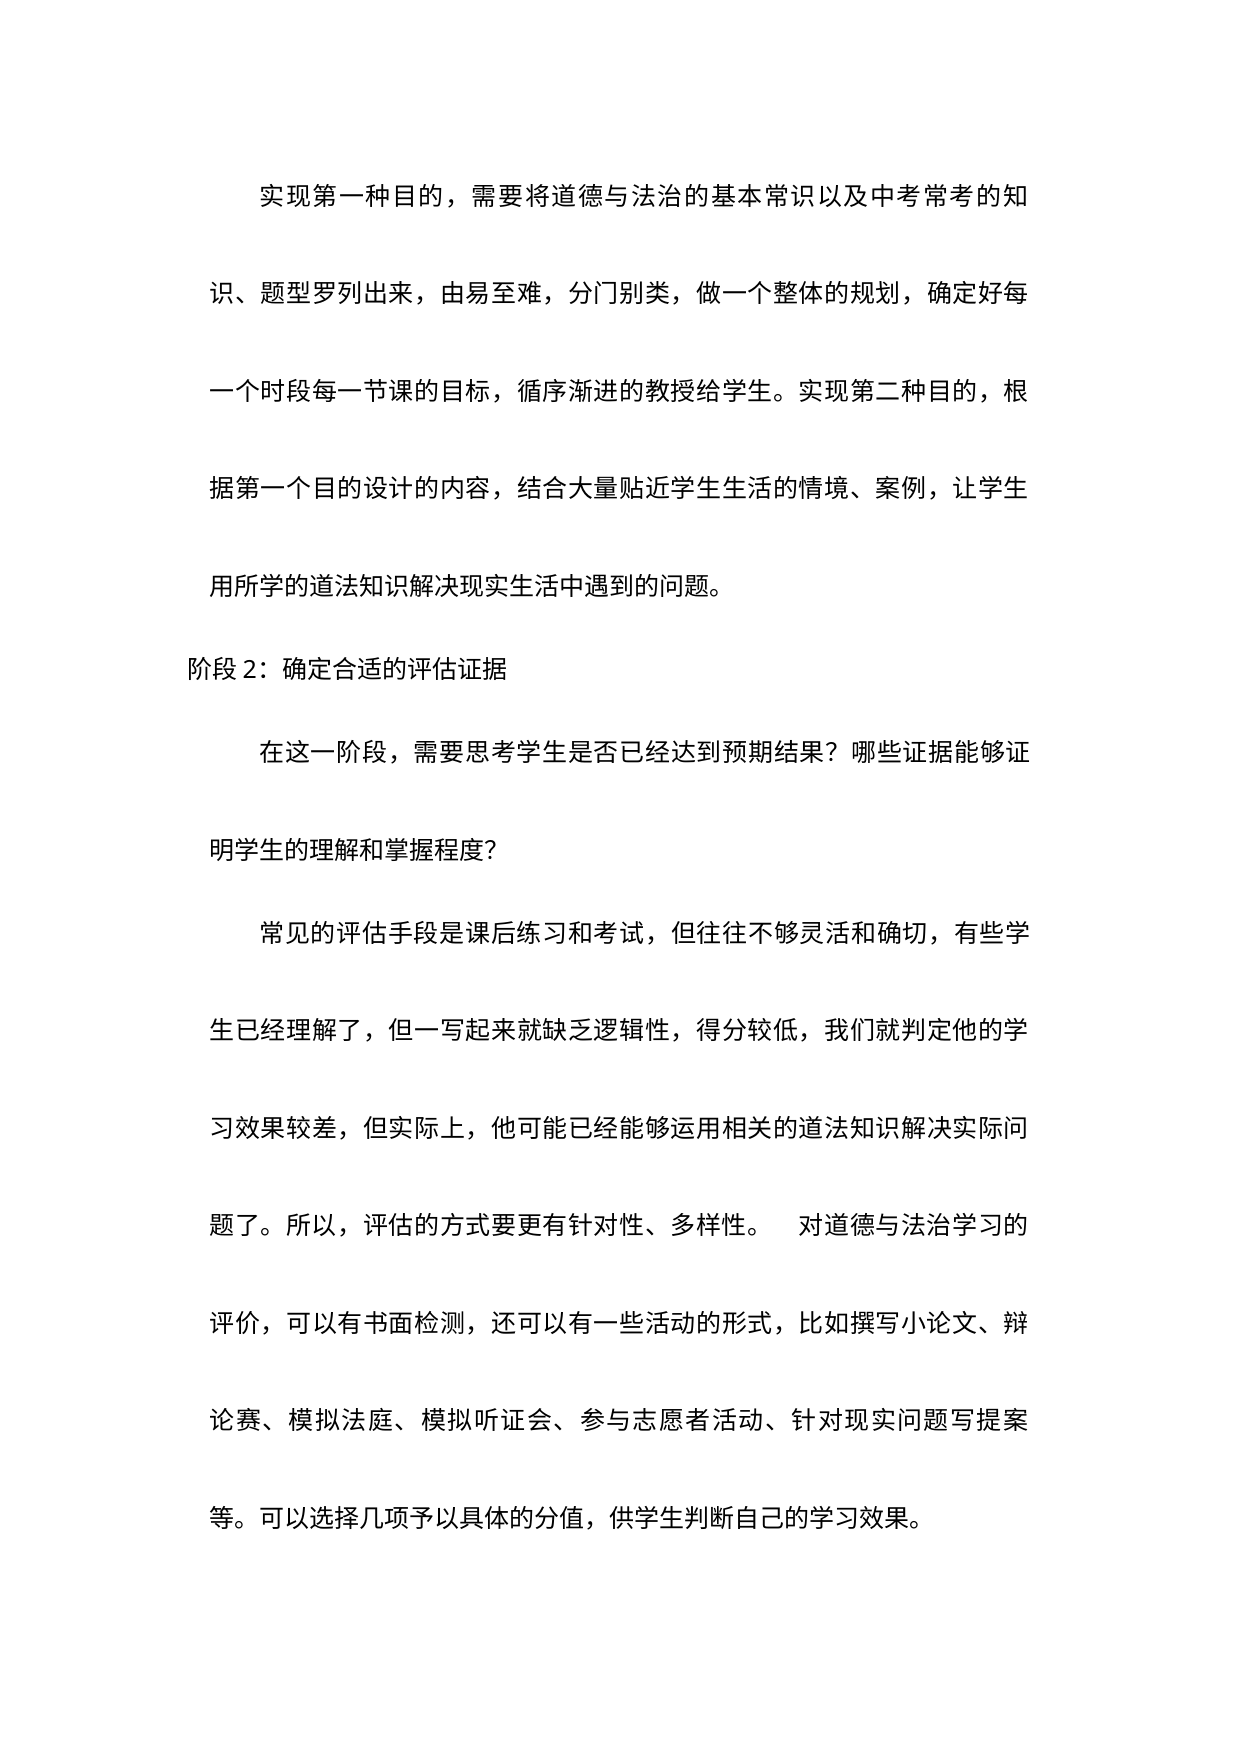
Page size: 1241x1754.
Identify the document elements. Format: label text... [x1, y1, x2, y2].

text 实现第一种目的，需要将道德与法治的基本常识以及中考常考的知识、题型罗列出来，由易至难，分门别类，做一个整体的规划，确定好每一个时段每一节课的目标，循序渐进的教授给学生。实现第二种目的，根据第一个目的设计的内容，结合大量贴近学生生活的情境、案例，让学生用所学的道法知识解决现实生活中遇到的问题。 [209, 162, 1031, 617]
text 常见的评估手段是课后练习和考试，但往往不够灵活和确切，有些学生已经理解了，但一写起来就缺乏逻辑性，得分较低，我们就判定他的学习效果较差，但实际上，他可能已经能够运用相关的道法知识解决实际问题了。所以，评估的方式要更有针对性、多样性。 对道德与法治学习的评价，可以有书面检测，还可以有一些活动的形式，比如撰写小论文、辩论赛、模拟法庭、模拟听证会、参与志愿者活动、针对现实问题写提案等。可以选择几项予以具体的分值，供学生判断自己的学习效果。 [209, 899, 1031, 1549]
text 阶段2：确定合适的评估证据 [187, 635, 1031, 700]
text 在这一阶段，需要思考学生是否已经达到预期结果？哪些证据能够证明学生的理解和掌握程度？ [209, 718, 1031, 881]
